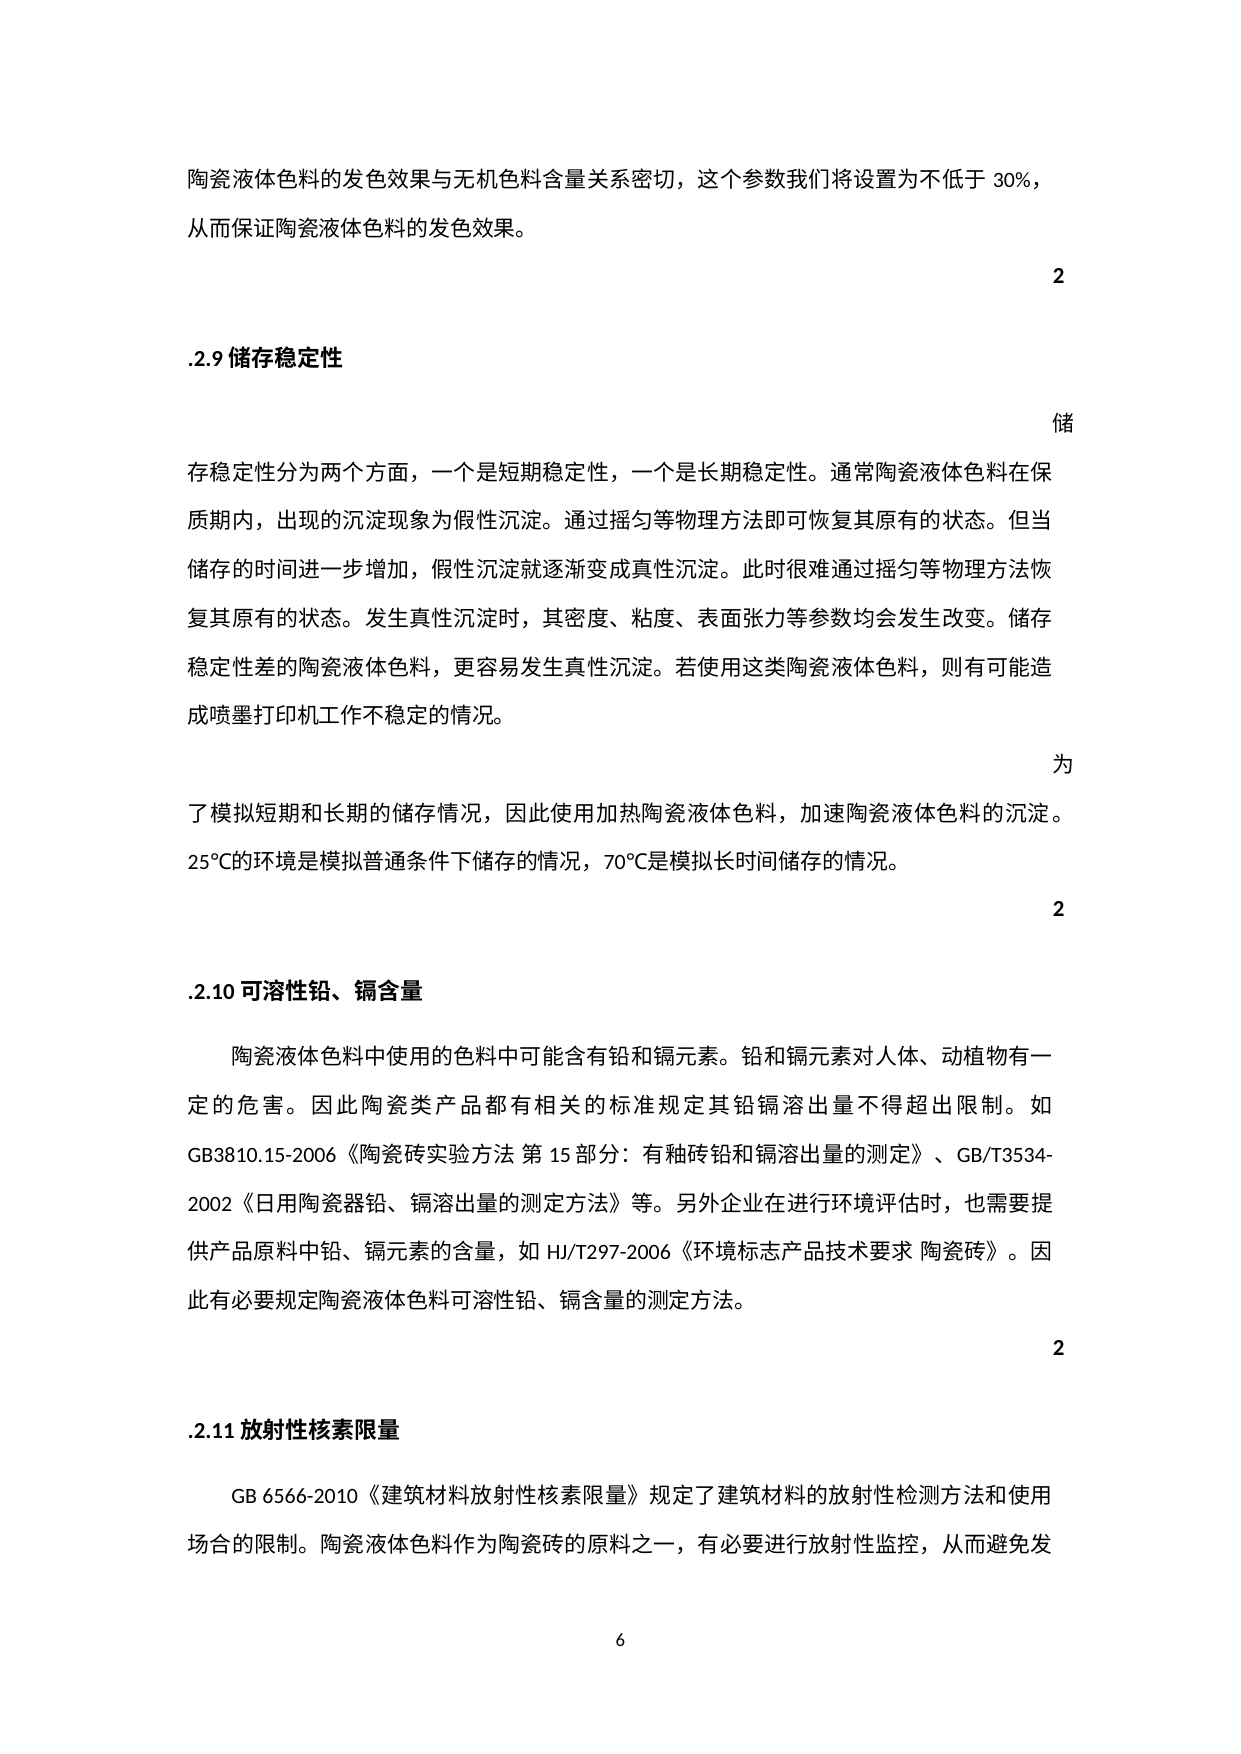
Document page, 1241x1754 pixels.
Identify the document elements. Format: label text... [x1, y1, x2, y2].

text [187, 1477, 1053, 1559]
text 2.2.11 放射性核素限量 [187, 1331, 1053, 1461]
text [187, 162, 1053, 243]
text 2.2.10 可溶性铅、镉含量 [187, 892, 1053, 1022]
text 2.2.9 储存稳定性 [187, 259, 1053, 389]
text 为了模拟短期和长期的储存情况，因此使用加热陶瓷液体色料，加速陶瓷液体色料的沉淀。25℃的环境是模拟普通条件下储存的情况，70℃是模拟长时间储存的情况。 [187, 746, 1053, 876]
text 储存稳定性分为两个方面，一个是短期稳定性，一个是长期稳定性。通常陶瓷液体色料在保质期内，出现的沉淀现象为假性沉淀。通过摇匀等物理方法即可恢复其原有的状态。但当储存的时间进一步增加，假性沉淀就逐渐变成真性沉淀。此时很难通过摇匀等物理方法恢复其原有的状态。发生真性沉淀时，其密度、粘度、表面张力等参数均会发生改变。储存稳定性差的陶瓷液体色料，更容易发生真性沉淀。若使用这类陶瓷液体色料，则有可能造成喷墨打印机工作不稳定的情况。 [187, 406, 1053, 731]
text 陶瓷液体色料中使用的色料中可能含有铅和镉元素。铅和镉元素对人体、动植物有一定的危害。因此陶瓷类产品都有相关的标准规定其铅镉溶出量不得超出限制。如GB3810.15-2006《陶瓷砖实验方法 第15部分：有釉砖铅和镉溶出量的测定》、GB/T3534-2002《日用陶瓷器铅、镉溶出量的测定方法》等。另外企业在进行环境评估时，也需要提供产品原料中铅、镉元素的含量，如HJ/T297-2006《环境标志产品技术要求 陶瓷砖》。因此有必要规定陶瓷液体色料可溶性铅、镉含量的测定方法。 [187, 1039, 1053, 1315]
